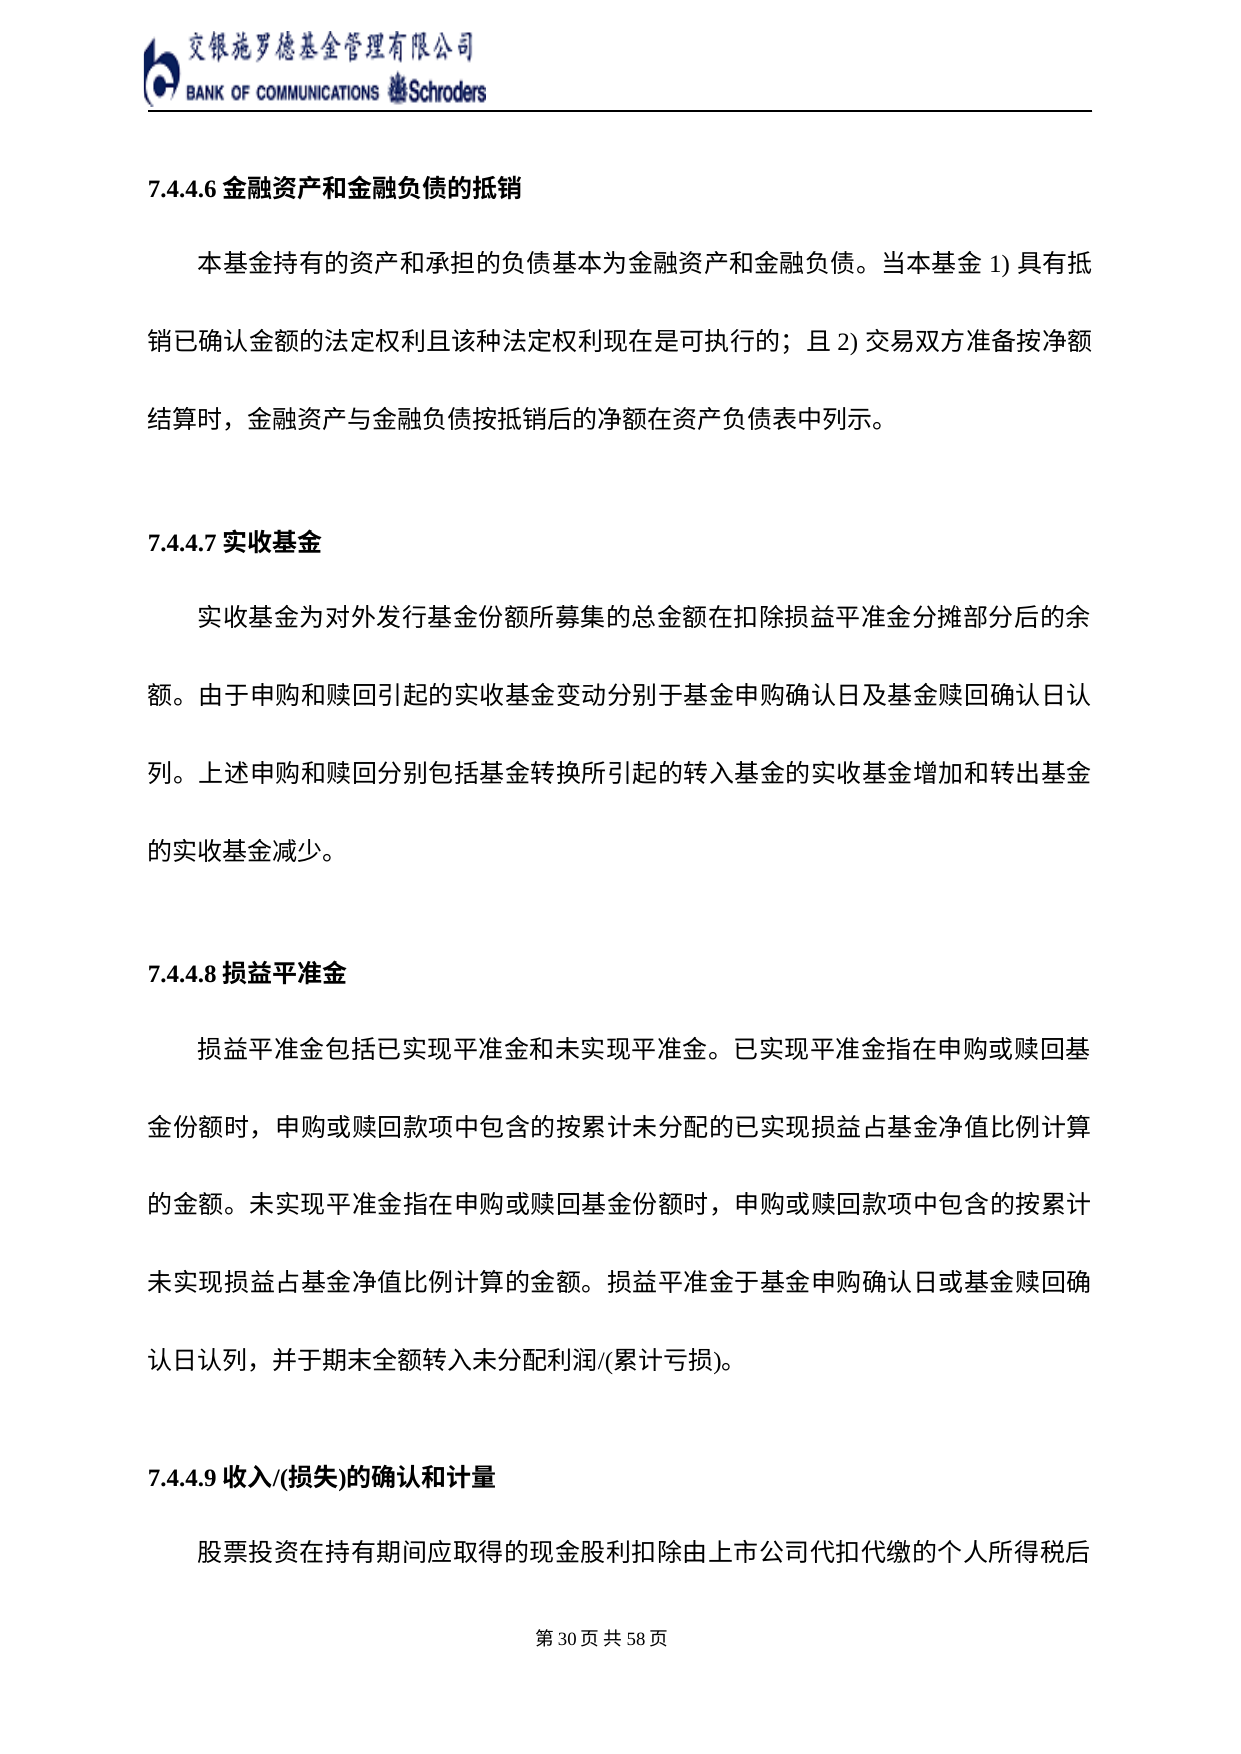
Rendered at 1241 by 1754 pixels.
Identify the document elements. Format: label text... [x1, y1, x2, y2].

subtitle 7.4.4.9 收入/(损失)的确认和计量 [148, 1443, 1092, 1508]
subtitle 7.4.4.7 实收基金 [148, 508, 1092, 573]
text 本基金持有的资产和承担的负债基本为金融资产和金融负债。当本基金1) 具有抵销已确认金额的法定权利且该种法定权利现在是可执行的；且2) 交易双方准备按净额结算时，金融资产与金融负债按抵销后的净额在资产负债表中列示。 [148, 229, 1092, 450]
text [148, 1518, 1092, 1583]
subtitle 7.4.4.6 金融资产和金融负债的抵销 [148, 154, 1092, 219]
picture [143, 31, 486, 107]
text 损益平准金包括已实现平准金和未实现平准金。已实现平准金指在申购或赎回基金份额时，申购或赎回款项中包含的按累计未分配的已实现损益占基金净值比例计算的金额。未实现平准金指在申购或赎回基金份额时，申购或赎回款项中包含的按累计未实现损益占基金净值比例计算的金额。损益平准金于基金申购确认日或基金赎回确认日认列，并于期末全额转入未分配利润/(累计亏损)。 [148, 1015, 1092, 1391]
subtitle 7.4.4.8 损益平准金 [148, 939, 1092, 1004]
text 实收基金为对外发行基金份额所募集的总金额在扣除损益平准金分摊部分后的余额。由于申购和赎回引起的实收基金变动分别于基金申购确认日及基金赎回确认日认列。上述申购和赎回分别包括基金转换所引起的转入基金的实收基金增加和转出基金的实收基金减少。 [148, 583, 1092, 882]
